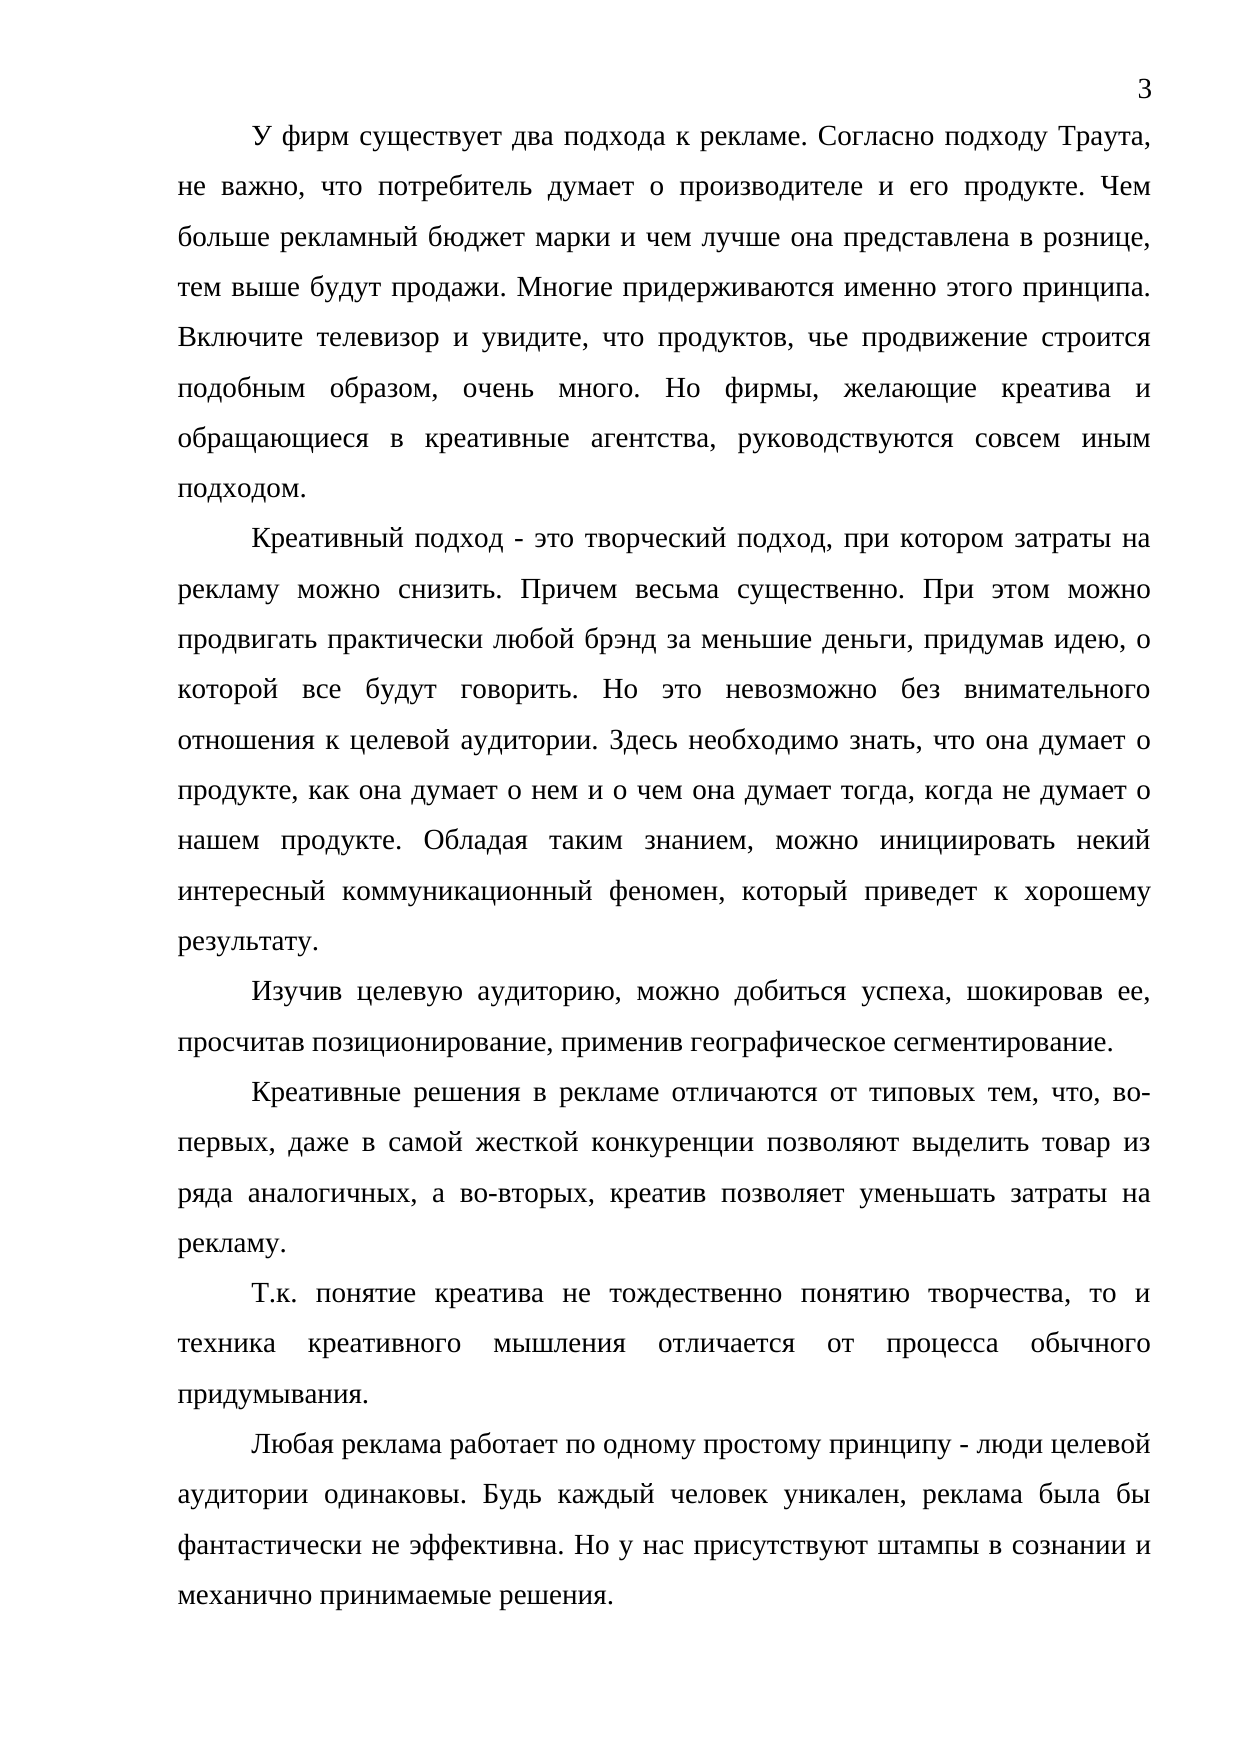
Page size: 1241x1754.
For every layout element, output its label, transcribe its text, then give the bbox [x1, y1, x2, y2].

text Любая реклама работает по одному простому принципу - люди целевой аудитории одинаковы. Будь каждый человек уникален, реклама была бы фантастически не эффективна. Но у нас присутствуют штампы в сознании и механично принимаемые решения. [177, 1426, 1152, 1611]
text У фирм существует два подхода к рекламе. Согласно подходу Траута, не важно, что потребитель думает о производителе и его продукте. Чем больше рекламный бюджет марки и чем лучше она представлена в рознице, тем выше будут продажи. Многие придерживаются именно этого принципа. Включите телевизор и увидите, что продуктов, чье продвижение строится подобным образом, очень много. Но фирмы, желающие креатива и обращающиеся в креативные агентства, руководствуются совсем иным подходом. [177, 118, 1152, 504]
text Креативные решения в рекламе отличаются от типовых тем, что, во-первых, даже в самой жесткой конкуренции позволяют выделить товар из ряда аналогичных, а во-вторых, креатив позволяет уменьшать затраты на рекламу. [177, 1074, 1152, 1258]
text Креативный подход - это творческий подход, при котором затраты на рекламу можно снизить. Причем весьма существенно. При этом можно продвигать практически любой брэнд за меньшие деньги, придумав идею, о которой все будут говорить. Но это невозможно без внимательного отношения к целевой аудитории. Здесь необходимо знать, что она думает о продукте, как она думает о нем и о чем она думает тогда, когда не думает о нашем продукте. Обладая таким знанием, можно инициировать некий интересный коммуникационный феномен, который приведет к хорошему результату. [177, 521, 1152, 957]
text Изучив целевую аудиторию, можно добиться успеха, шокировав ее, просчитав позиционирование, применив географическое сегментирование. [177, 973, 1152, 1057]
text Т.к. понятие креатива не тождественно понятию творчества, то и техника креативного мышления отличается от процесса обычного придумывания. [177, 1275, 1152, 1409]
